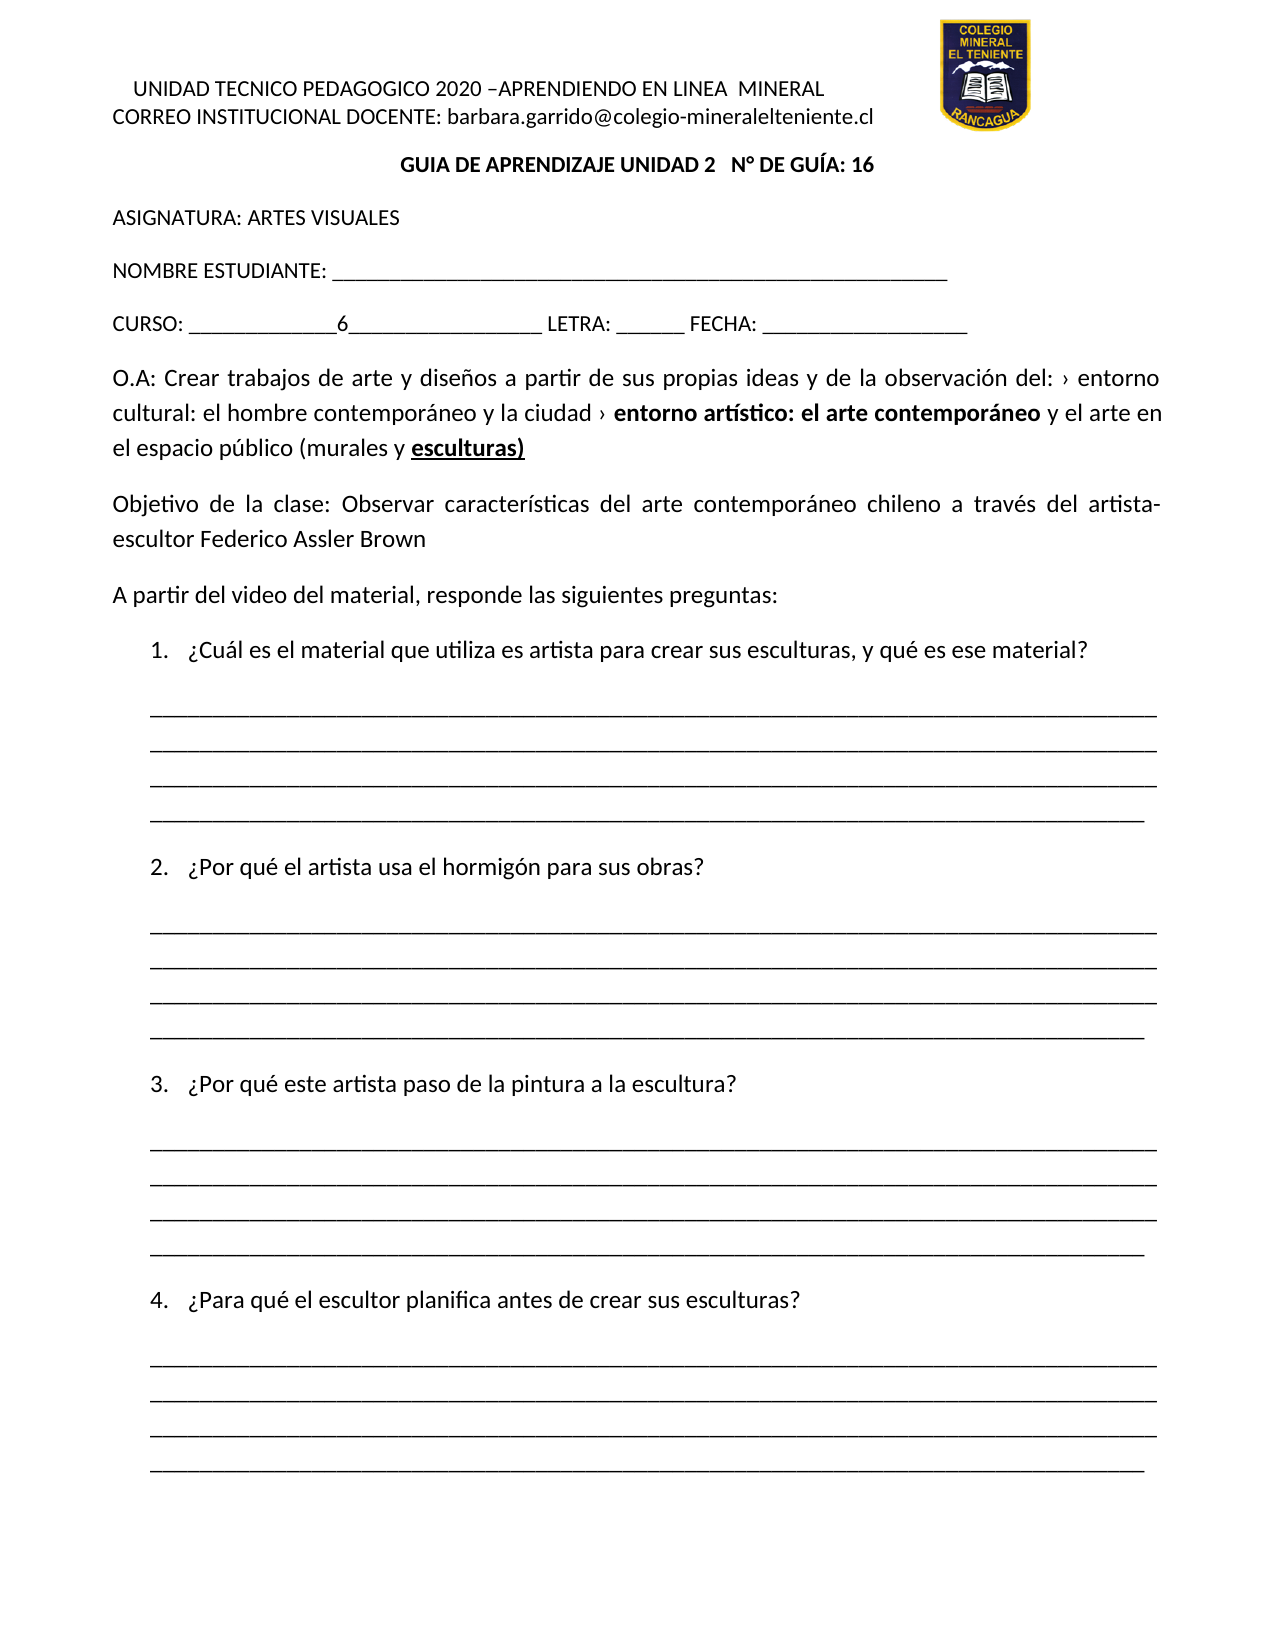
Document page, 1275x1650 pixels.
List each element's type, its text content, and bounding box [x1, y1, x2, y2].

text CURSO: _____________6_________________ LETRA: ______ FECHA: __________________ [112, 309, 1162, 337]
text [150, 1340, 1162, 1476]
text NOMBRE ESTUDIANTE: ______________________________________________________ [112, 256, 1162, 284]
text A partir del video del material, responde las siguientes preguntas: [112, 579, 1162, 609]
list ¿Cuál es el material que utiliza es artista para crear sus esculturas, y qué es ese material? [150, 634, 1162, 665]
text O.A: Crear trabajos de arte y diseños a partir de sus propias ideas y de la observación del: › entorno cultural: el hombre contemporáneo y la ciudad › entorno artístico: el arte contemporáneo y el arte en el espacio público (murales y esculturas) [112, 362, 1162, 463]
text ASIGNATURA: ARTES VISUALES [112, 203, 1162, 231]
list ¿Para qué el escultor planifica antes de crear sus esculturas? [150, 1284, 1162, 1315]
list ¿Por qué el artista usa el hormigón para sus obras? [150, 851, 1162, 882]
list ¿Por qué este artista paso de la pintura a la escultura? [150, 1068, 1162, 1098]
text Objetivo de la clase: Observar características del arte contemporáneo chileno a través del artista- escultor Federico Assler Brown [112, 488, 1162, 553]
text GUIA DE APRENDIZAJE UNIDAD 2 N° DE GUÍA: 16 [112, 150, 1162, 178]
picture [936, 13, 1033, 132]
